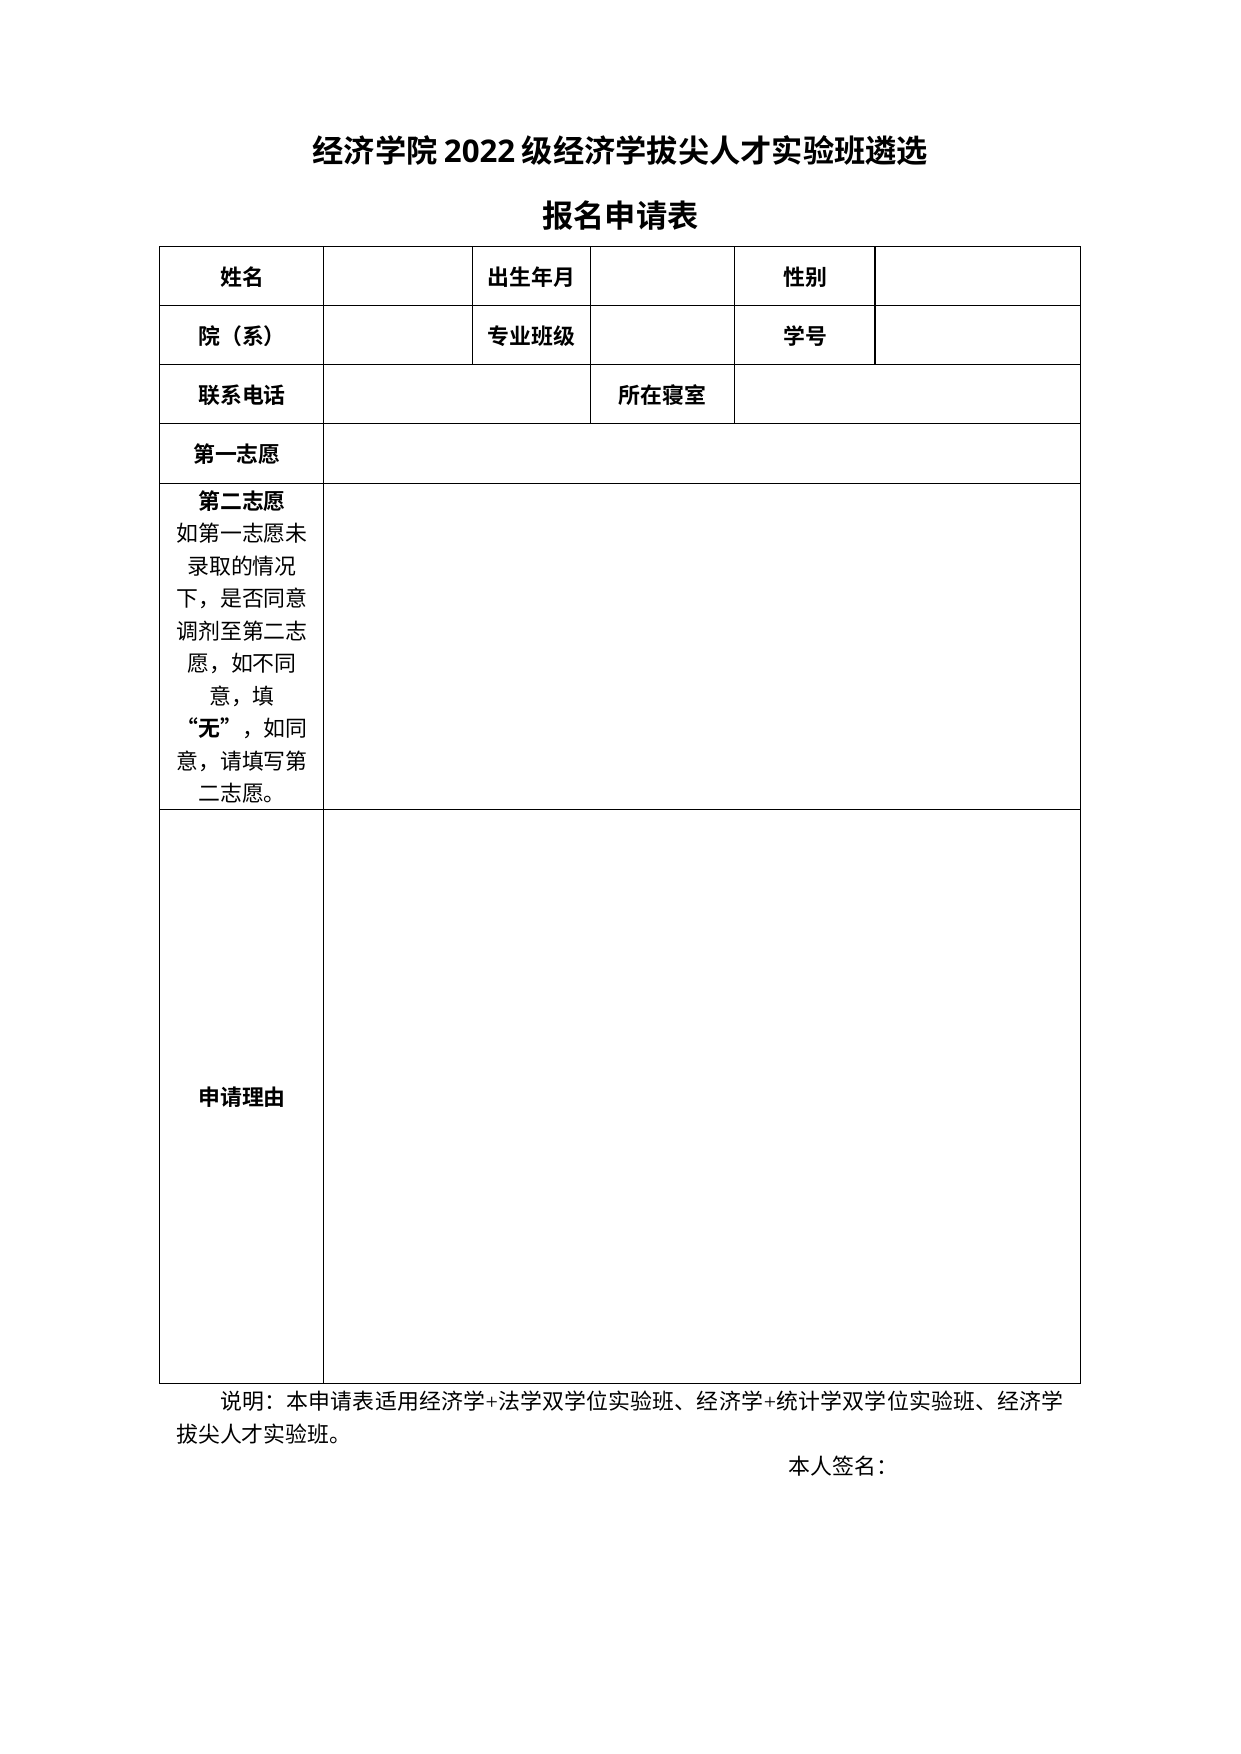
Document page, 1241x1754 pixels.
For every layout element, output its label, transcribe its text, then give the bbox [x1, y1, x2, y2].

table_cell 第一志愿 [160, 424, 323, 482]
table_cell [735, 365, 1080, 423]
table_header [324, 247, 472, 305]
table_cell [324, 365, 590, 423]
table_header 姓名 [160, 247, 323, 305]
table_cell 联系电话 [160, 365, 323, 423]
table_header [591, 247, 734, 305]
table_header 出生年月 [473, 247, 590, 305]
table_cell [324, 424, 1080, 482]
table_cell 所在寝室 [591, 365, 734, 423]
table_cell [324, 810, 1080, 1383]
table_cell [591, 306, 734, 364]
text 说明：本申请表适用经济学+法学双学位实验班、经济学+统计学双学位实验班、经济学拔尖人才实验班。 [176, 1384, 1064, 1449]
table_cell 专业班级 [473, 306, 590, 364]
table_header 性别 [735, 247, 874, 305]
table_cell 第二志愿 如第一志愿未录取的情况下，是否同意调剂至第二志愿，如不同意，填“无”，如同意，请填写第二志愿。 [160, 484, 323, 808]
table_cell 院（系） [160, 306, 323, 364]
text 经济学院2022级经济学拔尖人才实验班遴选 [176, 116, 1064, 181]
table_header [876, 247, 1080, 305]
table_cell [324, 484, 1080, 808]
table_cell [324, 306, 472, 364]
text 报名申请表 [176, 181, 1064, 246]
table_cell 申请理由 [160, 810, 323, 1383]
table_cell 学号 [735, 306, 874, 364]
table_cell [876, 306, 1080, 364]
text 本人签名： [176, 1449, 1064, 1481]
